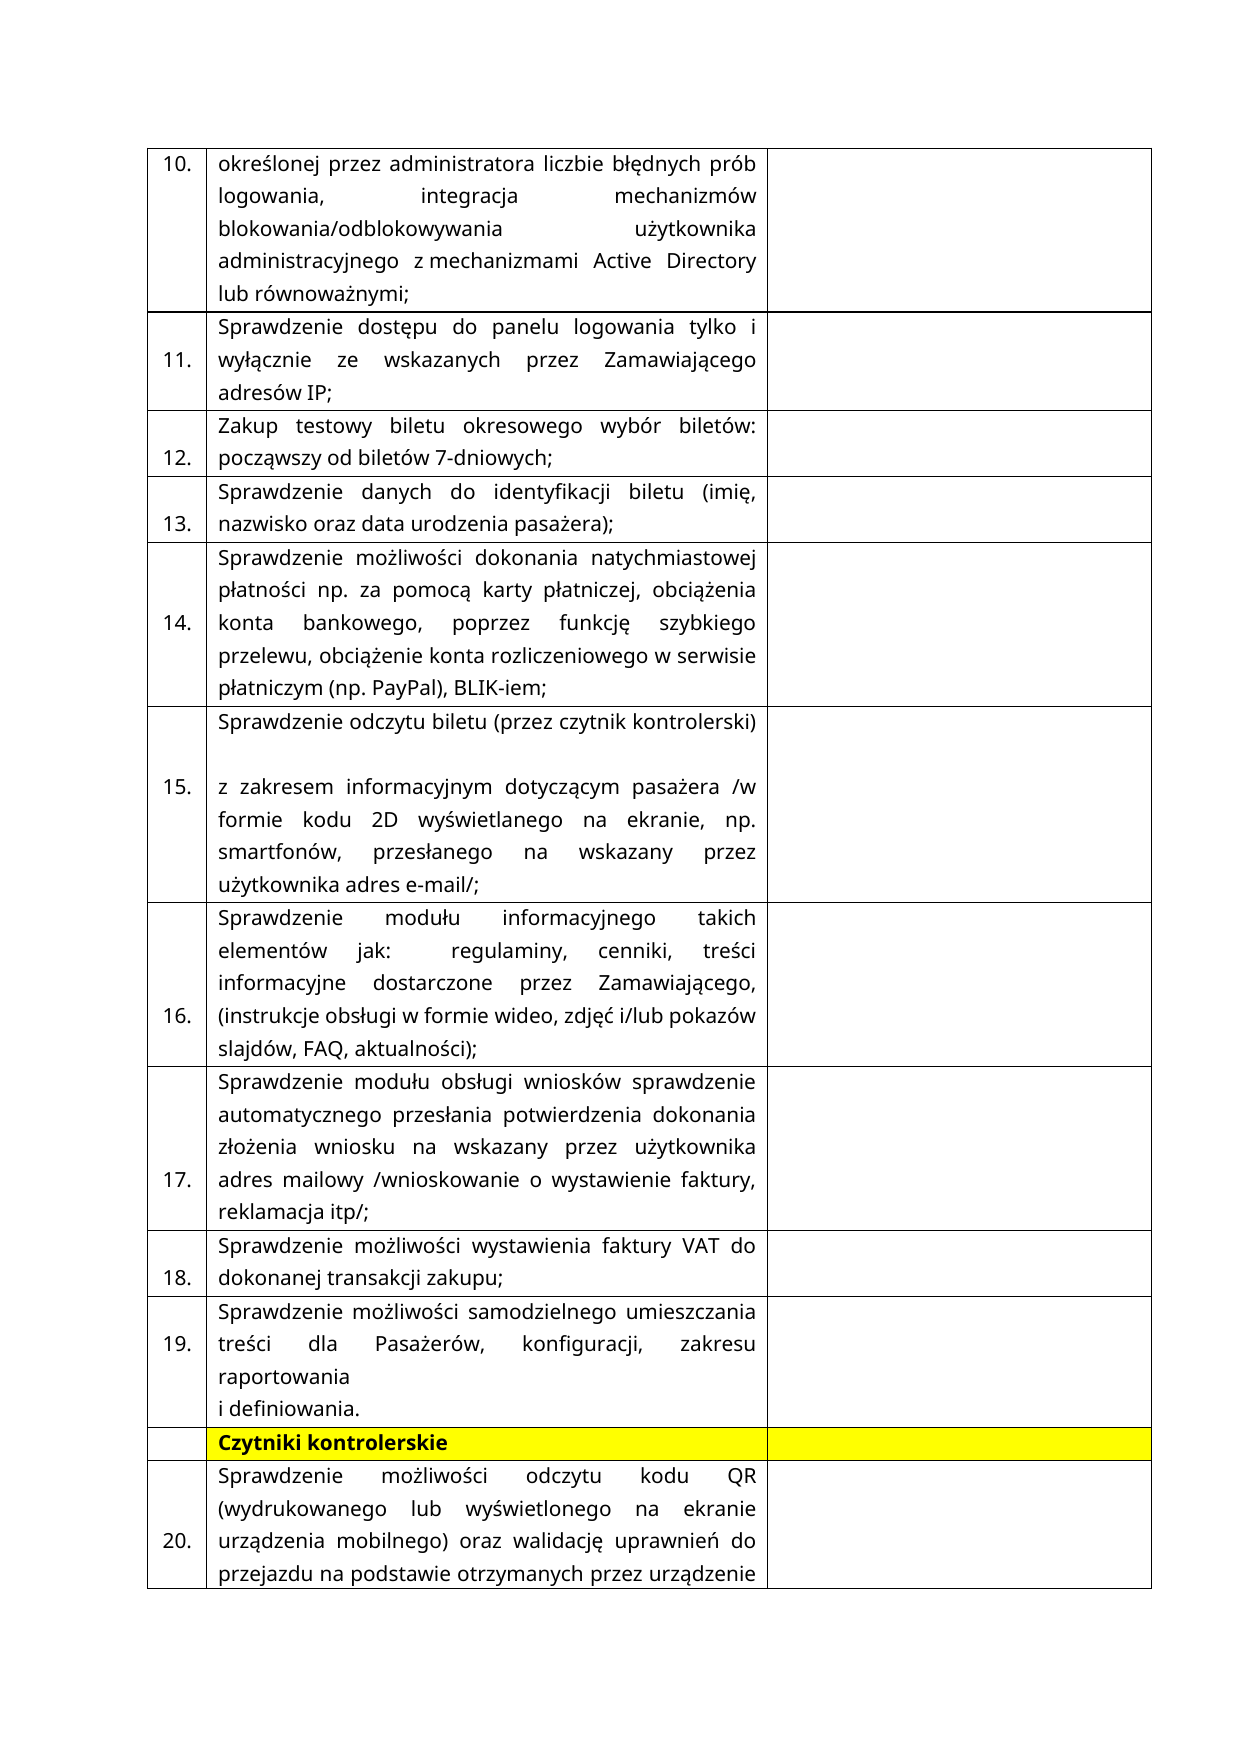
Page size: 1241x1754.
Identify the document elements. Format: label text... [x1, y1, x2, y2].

table_cell 18. [148, 1231, 206, 1296]
table_cell [768, 1297, 1151, 1427]
table_cell [768, 1428, 1151, 1460]
table_cell 20. [148, 1461, 206, 1587]
table_cell Sprawdzenie modułu informacyjnego takich elementów jak: regulaminy, cenniki, treści informacyjne dostarczone przez Zamawiającego,(instrukcje obsługi w formie wideo, zdjęć i/lub pokazów slajdów, FAQ, aktualności); [207, 903, 767, 1066]
table_cell 11. [148, 313, 206, 410]
table_cell [768, 903, 1151, 1066]
table_cell [768, 477, 1151, 542]
table_cell Sprawdzenie danych do identyfikacji biletu (imię, nazwisko oraz data urodzenia pasażera); [207, 477, 767, 542]
table_cell Sprawdzenie dostępu do panelu logowania tylko i wyłącznie ze wskazanych przez Zamawiającego adresów IP; [207, 313, 767, 410]
table_cell Sprawdzenie odczytu biletu (przez czytnik kontrolerski) z zakresem informacyjnym dotyczącym pasażera /w formie kodu 2D wyświetlanego na ekranie, np. smartfonów, przesłanego na wskazany przez użytkownika adres e-mail/; [207, 707, 767, 902]
table_cell [768, 411, 1151, 476]
table_cell Zakup testowy biletu okresowego wybór biletów: począwszy od biletów 7-dniowych; [207, 411, 767, 476]
table_cell [148, 1428, 206, 1460]
table_cell Sprawdzenie możliwości samodzielnego umieszczania treści dla Pasażerów, konfiguracji, zakresu raportowania i definiowania. [207, 1297, 767, 1427]
table_cell 17. [148, 1067, 206, 1230]
table_cell [768, 1231, 1151, 1296]
table_cell 14. [148, 543, 206, 706]
table_cell [768, 149, 1151, 311]
table_cell [768, 313, 1151, 410]
table_cell 12. [148, 411, 206, 476]
table_cell Czytniki kontrolerskie [207, 1428, 767, 1460]
table_cell 19. [148, 1297, 206, 1427]
table_cell Sprawdzenie możliwości dokonania natychmiastowej płatności np. za pomocą karty płatniczej, obciążenia konta bankowego, poprzez funkcję szybkiego przelewu, obciążenie konta rozliczeniowego w serwisie płatniczym (np. PayPal), BLIK-iem; [207, 543, 767, 706]
table_cell [768, 1067, 1151, 1230]
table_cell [207, 1461, 767, 1587]
table_cell [768, 543, 1151, 706]
table_cell 13. [148, 477, 206, 542]
table_cell 16. [148, 903, 206, 1066]
table_cell [768, 1461, 1151, 1587]
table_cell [207, 149, 767, 311]
table_cell Sprawdzenie możliwości wystawienia faktury VAT do dokonanej transakcji zakupu; [207, 1231, 767, 1296]
table_cell Sprawdzenie modułu obsługi wniosków sprawdzenie automatycznego przesłania potwierdzenia dokonania złożenia wniosku na wskazany przez użytkownika adres mailowy /wnioskowanie o wystawienie faktury, reklamacja itp/; [207, 1067, 767, 1230]
table_cell 15. [148, 707, 206, 902]
table_cell [768, 707, 1151, 902]
table_cell 10. [148, 149, 206, 311]
